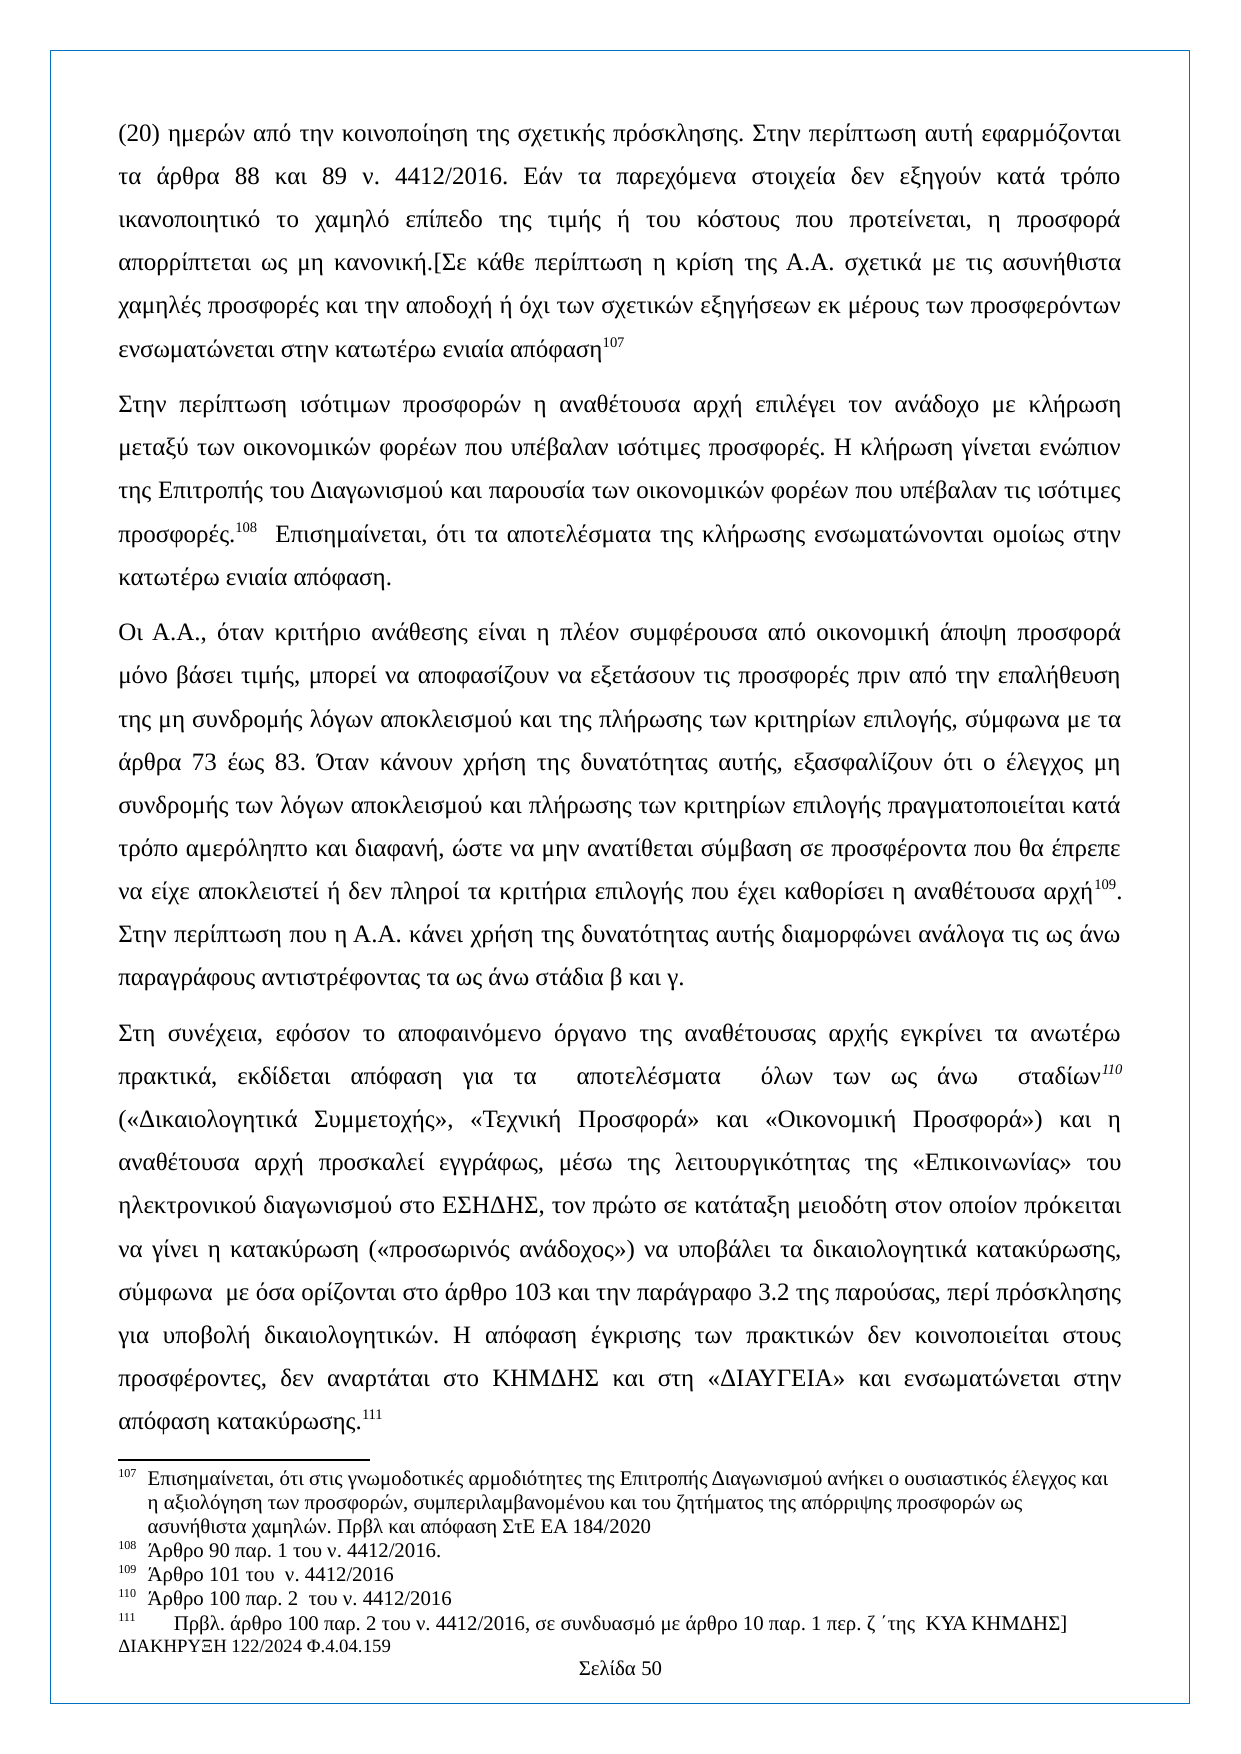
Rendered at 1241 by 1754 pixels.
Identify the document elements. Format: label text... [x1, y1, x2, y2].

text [118, 118, 1122, 362]
text Στην περίπτωση ισότιμων προσφορών η αναθέτουσα αρχή επιλέγει τον ανάδοχο με κλήρωση μεταξύ των οικονομικών φορέων που υπέβαλαν ισότιμες προσφορές. Η κλήρωση γίνεται ενώπιον της Επιτροπής του Διαγωνισμού και παρουσία των οικονομικών φορέων που υπέβαλαν τις ισότιμες προσφορές. Επισημαίνεται, ότι τα αποτελέσματα της κλήρωσης ενσωματώνονται ομοίως στην κατωτέρω ενιαία απόφαση. [118, 389, 1122, 591]
text Οι Α.Α., όταν κριτήριο ανάθεσης είναι η πλέον συμφέρουσα από οικονομική άποψη προσφορά μόνο βάσει τιμής, μπορεί να αποφασίζουν να εξετάσουν τις προσφορές πριν από την επαλήθευση της μη συνδρομής λόγων αποκλεισμού και της πλήρωσης των κριτηρίων επιλογής, σύμφωνα με τα άρθρα 73 έως 83. Όταν κάνουν χρήση της δυνατότητας αυτής, εξασφαλίζουν ότι ο έλεγχος μη συνδρομής των λόγων αποκλεισμού και πλήρωσης των κριτηρίων επιλογής πραγματοποιείται κατά τρόπο αμερόληπτο και διαφανή, ώστε να μην ανατίθεται σύμβαση σε προσφέροντα που θα έπρεπε να είχε αποκλειστεί ή δεν πληροί τα κριτήρια επιλογής που έχει καθορίσει η αναθέτουσα αρχή. Στην περίπτωση που η Α.Α. κάνει χρήση της δυνατότητας αυτής διαμορφώνει ανάλογα τις ως άνω παραγράφους αντιστρέφοντας τα ως άνω στάδια β και γ. [118, 617, 1122, 991]
text Στη συνέχεια, εφόσον το αποφαινόμενο όργανο της αναθέτουσας αρχής εγκρίνει τα ανωτέρω πρακτικά, εκδίδεται απόφαση για τα αποτελέσματα όλων των ως άνω σταδίων («Δικαιολογητικά Συμμετοχής», «Τεχνική Προσφορά» και «Οικονομική Προσφορά») και η αναθέτουσα αρχή προσκαλεί εγγράφως, μέσω της λειτουργικότητας της «Επικοινωνίας» του ηλεκτρονικού διαγωνισμού στο ΕΣΗΔΗΣ, τον πρώτο σε κατάταξη μειοδότη στον οποίον πρόκειται να γίνει η κατακύρωση («προσωρινός ανάδοχος») να υποβάλει τα δικαιολογητικά κατακύρωσης, σύμφωνα με όσα ορίζονται στο άρθρο 103 και την παράγραφο 3.2 της παρούσας, περί πρόσκλησης για υποβολή δικαιολογητικών. Η απόφαση έγκρισης των πρακτικών δεν κοινοποιείται στους προσφέροντες, δεν αναρτάται στο ΚΗΜΔΗΣ και στη «ΔΙΑΥΓΕΙΑ» και ενσωματώνεται στην απόφαση κατακύρωσης. [118, 1018, 1122, 1435]
